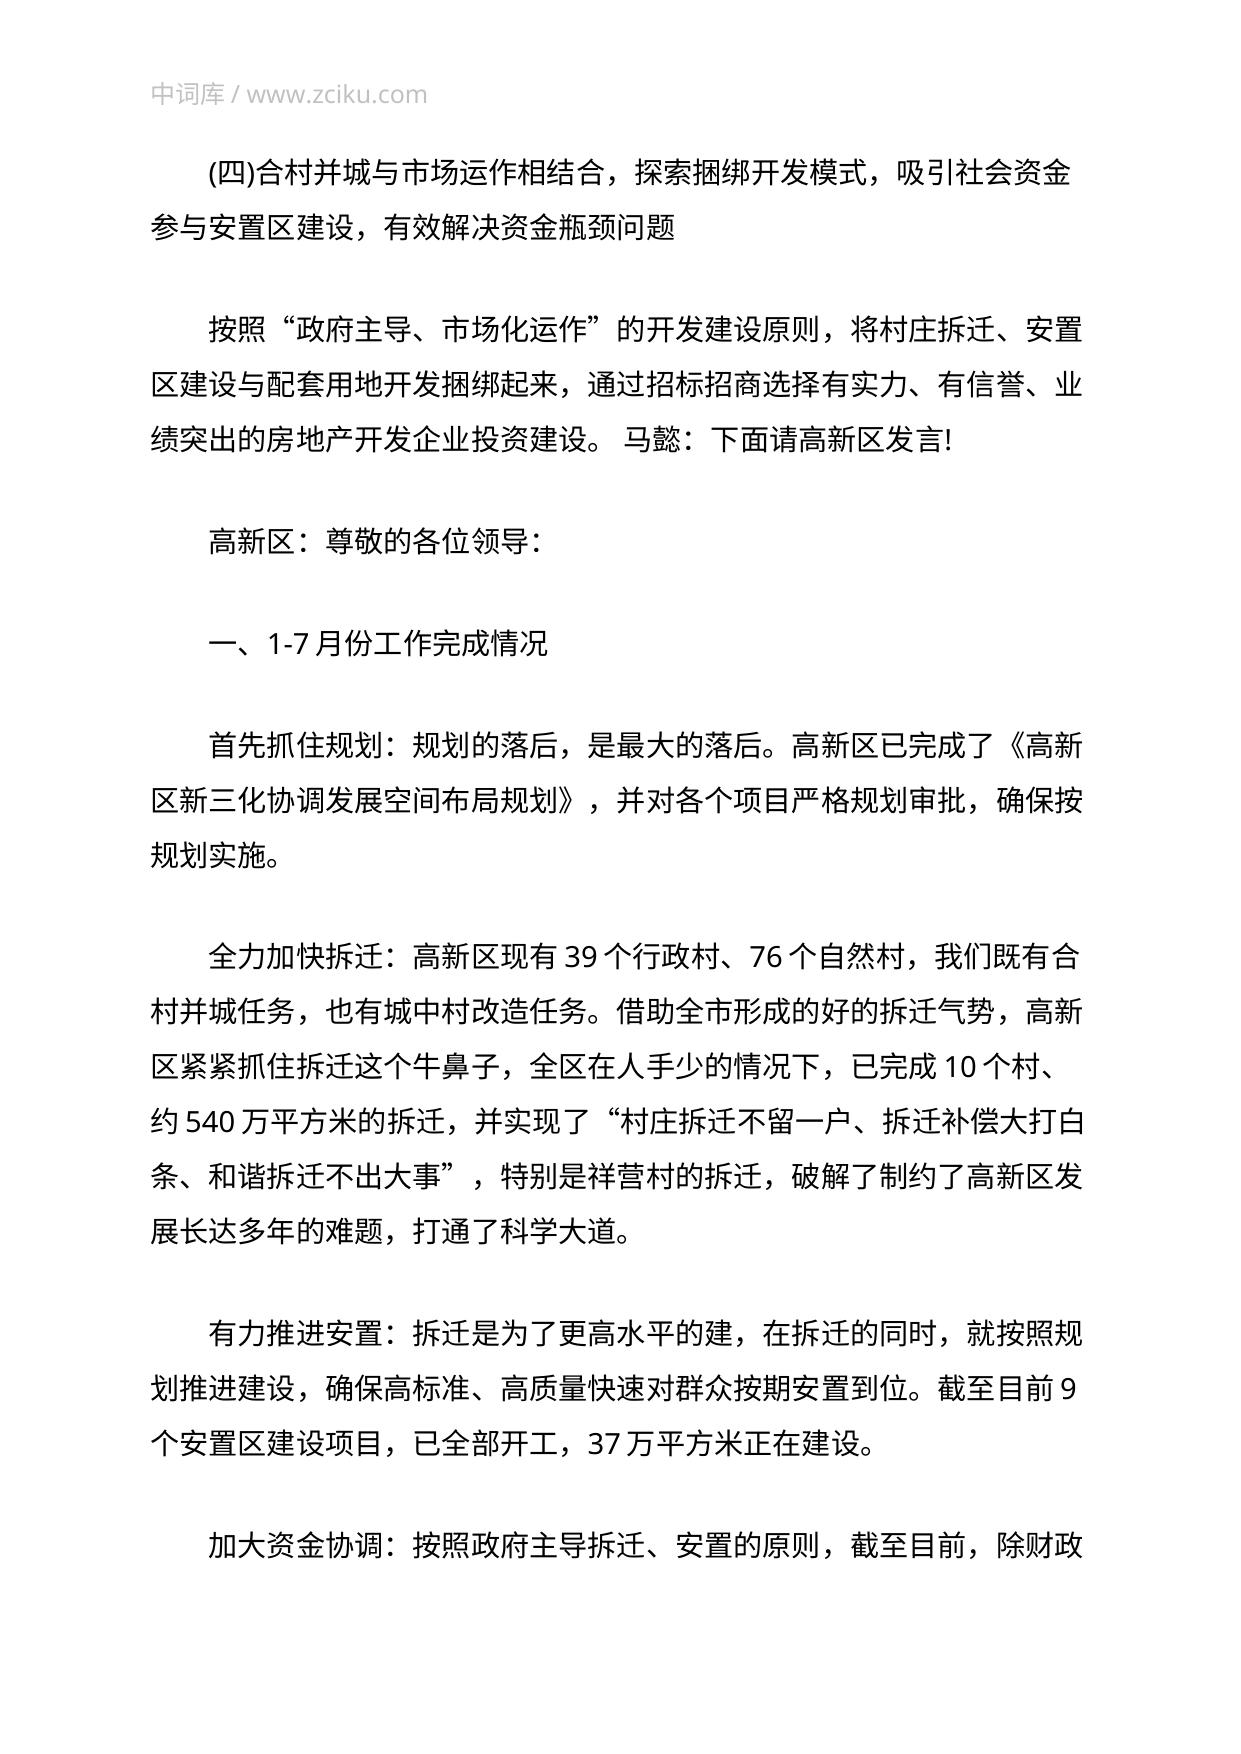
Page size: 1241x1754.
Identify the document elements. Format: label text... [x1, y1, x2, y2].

text 有力推进安置：拆迁是为了更高水平的建，在拆迁的同时，就按照规划推进建设，确保高标准、高质量快速对群众按期安置到位。截至目前9个安置区建设项目，已全部开工，37万平方米正在建设。 [150, 1310, 1090, 1463]
text 一、1-7月份工作完成情况 [150, 620, 1090, 663]
text 按照“政府主导、市场化运作”的开发建设原则，将村庄拆迁、安置区建设与配套用地开发捆绑起来，通过招标招商选择有实力、有信誉、业绩突出的房地产开发企业投资建设。 马懿：下面请高新区发言! [150, 307, 1090, 459]
text 首先抓住规划：规划的落后，是最大的落后。高新区已完成了《高新区新三化协调发展空间布局规划》，并对各个项目严格规划审批，确保按规划实施。 [150, 722, 1090, 874]
text 高新区：尊敬的各位领导： [150, 518, 1090, 561]
text (四)合村并城与市场运作相结合，探索捆绑开发模式，吸引社会资金参与安置区建设，有效解决资金瓶颈问题 [150, 150, 1090, 247]
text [150, 1522, 1090, 1564]
text 全力加快拆迁：高新区现有39个行政村、76个自然村，我们既有合村并城任务，也有城中村改造任务。借助全市形成的好的拆迁气势，高新区紧紧抓住拆迁这个牛鼻子，全区在人手少的情况下，已完成10个村、约540万平方米的拆迁，并实现了“村庄拆迁不留一户、拆迁补偿大打白条、和谐拆迁不出大事”，特别是祥营村的拆迁，破解了制约了高新区发展长达多年的难题，打通了科学大道。 [150, 934, 1090, 1251]
